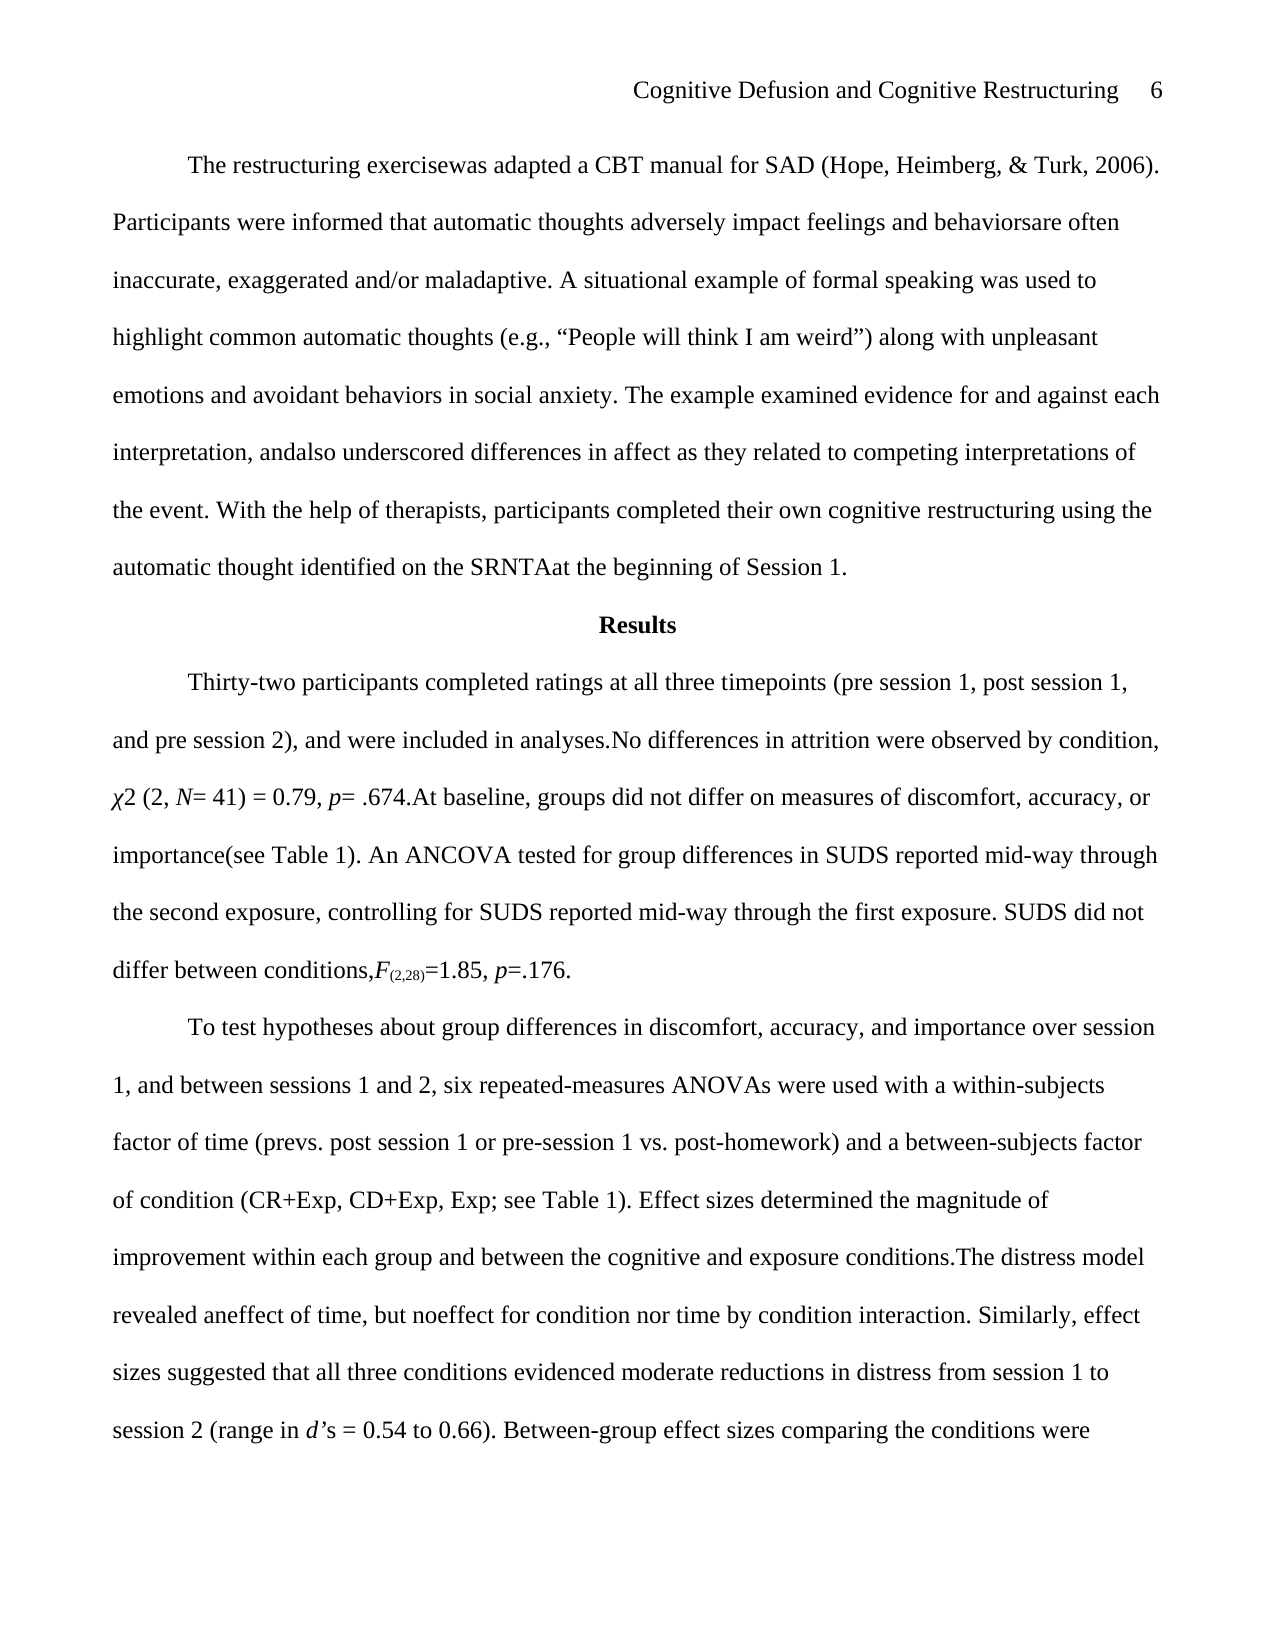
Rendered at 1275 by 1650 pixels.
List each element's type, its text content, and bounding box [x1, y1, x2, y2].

text Results [112, 610, 1162, 639]
text The restructuring exercisewas adapted a CBT manual for SAD (Hope, Heimberg, & Turk, 2006). Participants were informed that automatic thoughts adversely impact feelings and behaviorsare often inaccurate, exaggerated and/or maladaptive. A situational example of formal speaking was used to highlight common automatic thoughts (e.g., “People will think I am weird”) along with unpleasant emotions and avoidant behaviors in social anxiety. The example examined evidence for and against each interpretation, andalso underscored differences in affect as they related to competing interpretations of the event. With the help of therapists, participants completed their own cognitive restructuring using the automatic thought identified on the SRNTAat the beginning of Session 1. [112, 150, 1162, 581]
text Thirty-two participants completed ratings at all three timepoints (pre session 1, post session 1, and pre session 2), and were included in analyses.No differences in attrition were observed by condition, χ2 (2, N= 41) = 0.79, p= .674.At baseline, groups did not differ on measures of discomfort, accuracy, or importance(see Table 1). An ANCOVA tested for group differences in SUDS reported mid-way through the second exposure, controlling for SUDS reported mid-way through the first exposure. SUDS did not differ between conditions,F(2,28)=1.85, p=.176. [112, 667, 1162, 984]
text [112, 1012, 1162, 1444]
